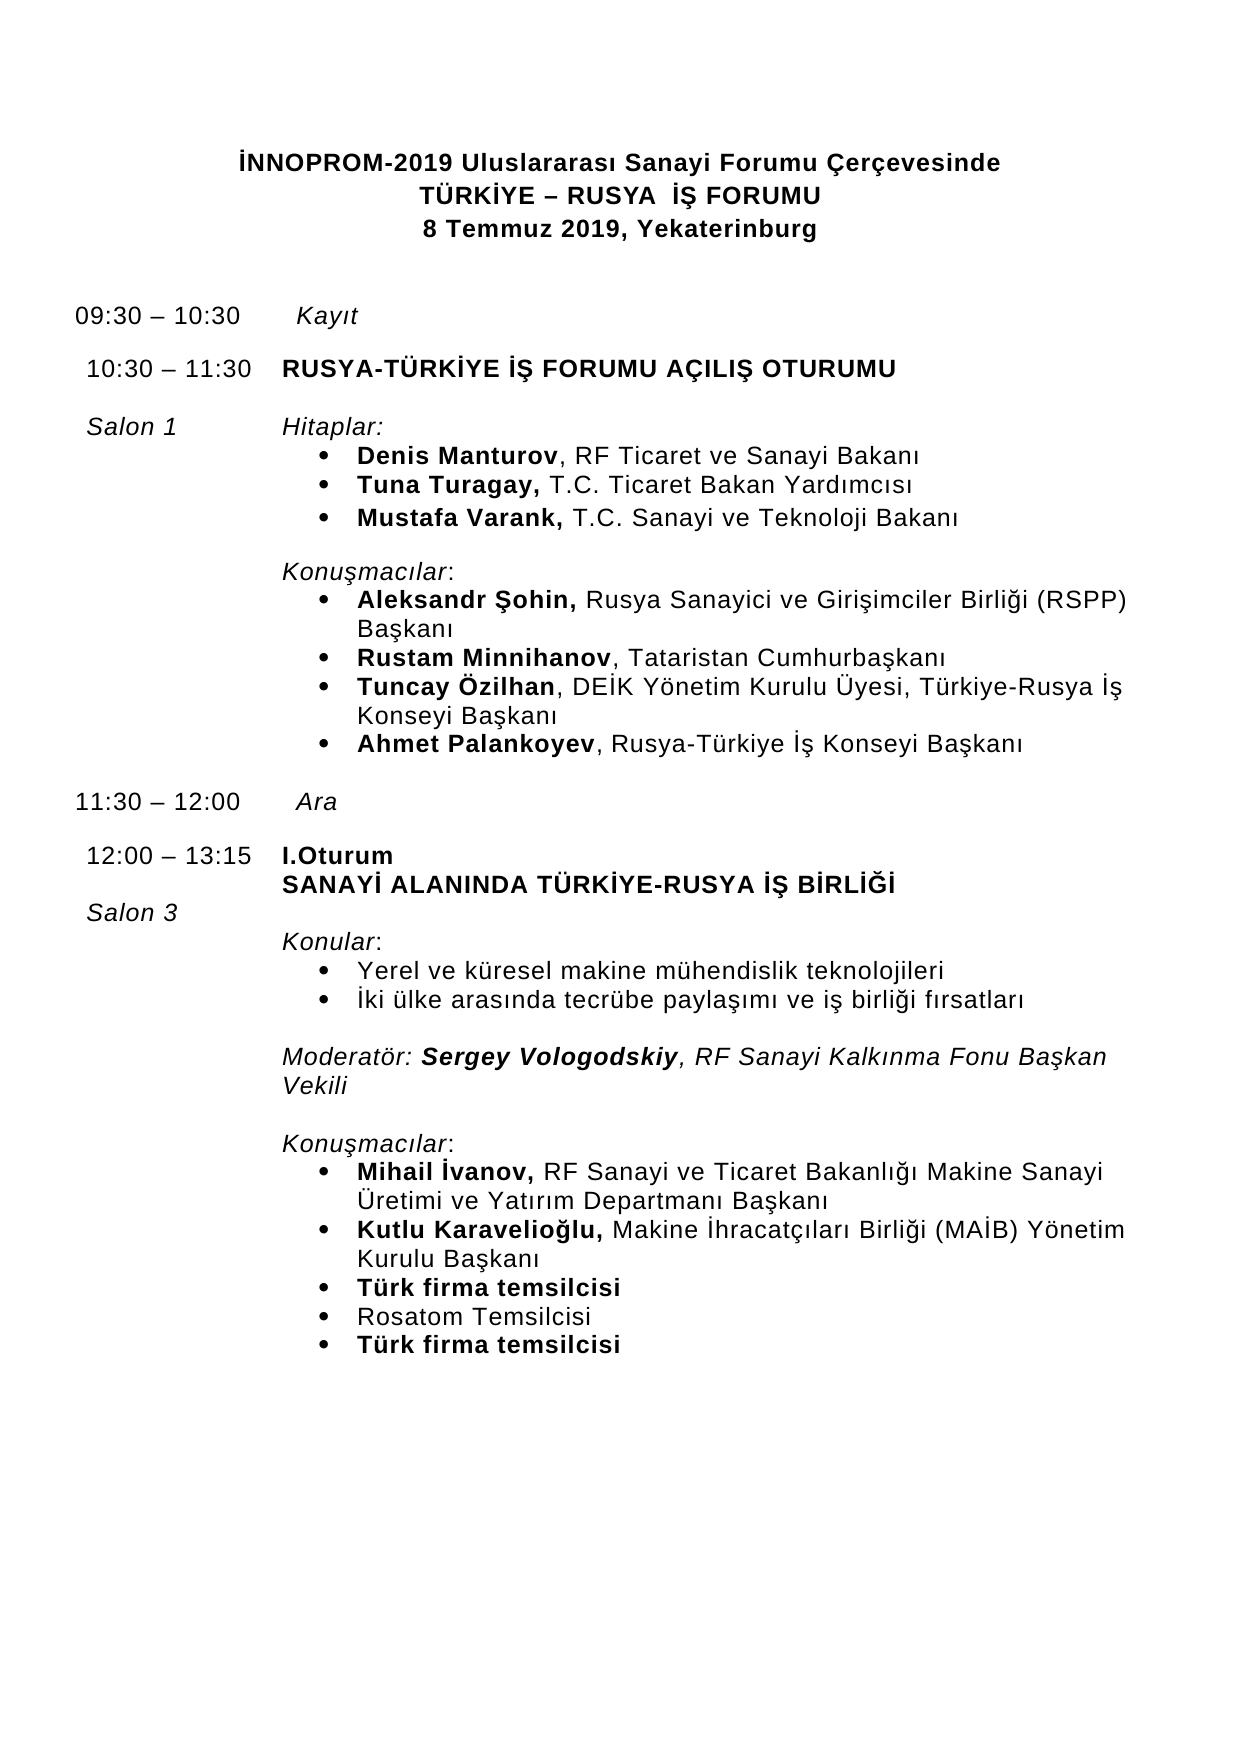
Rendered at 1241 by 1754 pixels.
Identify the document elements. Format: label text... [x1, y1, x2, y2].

table_header RUSYA-TÜRKİYE İŞ FORUMU AÇILIŞ OTURUMU Hitaplar: Denis Manturov, RF Ticaret ve Sanayi Bakanı Tuna Turagay, T.C. Ticaret Bakan Yardımcısı Mustafa Varank, T.C. Sanayi ve Teknoloji Bakanı Konuşmacılar: Aleksandr Şohin, Rusya Sanayici ve Girişimciler Birliği (RSPP) Başkanı Rustam Minnihanov, Tataristan Cumhurbaşkanı Tuncay Özilhan, DEİK Yönetim Kurulu Üyesi, Türkiye-Rusya İş Konseyi Başkanı Ahmet Palankoyev, Rusya-Türkiye İş Konseyi Başkanı [271, 355, 1165, 787]
table_header 10:30 – 11:30 Salon 1 [75, 355, 271, 787]
table_header 12:00 – 13:15 Salon 3 [75, 841, 271, 1618]
text 8 Temmuz 2019, Yekaterinburg [75, 214, 1165, 242]
text TÜRKİYE – RUSYA İŞ FORUMU [75, 181, 1165, 209]
table_header I.Oturum SANAYİ ALANINDA TÜRKİYE-RUSYA İŞ BİRLİĞİ Konular: Yerel ve küresel makine mühendislik teknolojileri İki ülke arasında tecrübe paylaşımı ve iş birliği fırsatları Moderatör: Sergey Vologodskiy, RF Sanayi Kalkınma Fonu Başkan Vekili Konuşmacılar: Mihail İvanov, RF Sanayi ve Ticaret Bakanlığı Makine Sanayi Üretimi ve Yatırım Departmanı Başkanı Kutlu Karavelioğlu, Makine İhracatçıları Birliği (MAİB) Yönetim Kurulu Başkanı Türk firma temsilcisi Rosatom Temsilcisi Türk firma temsilcisi [271, 841, 1165, 1618]
text 09:30 – 10:30 Kayıt [75, 301, 1165, 329]
text 11:30 – 12:00 Ara [75, 787, 1165, 816]
text İNNOPROM-2019 Uluslararası Sanayi Forumu Çerçevesinde [75, 148, 1165, 176]
